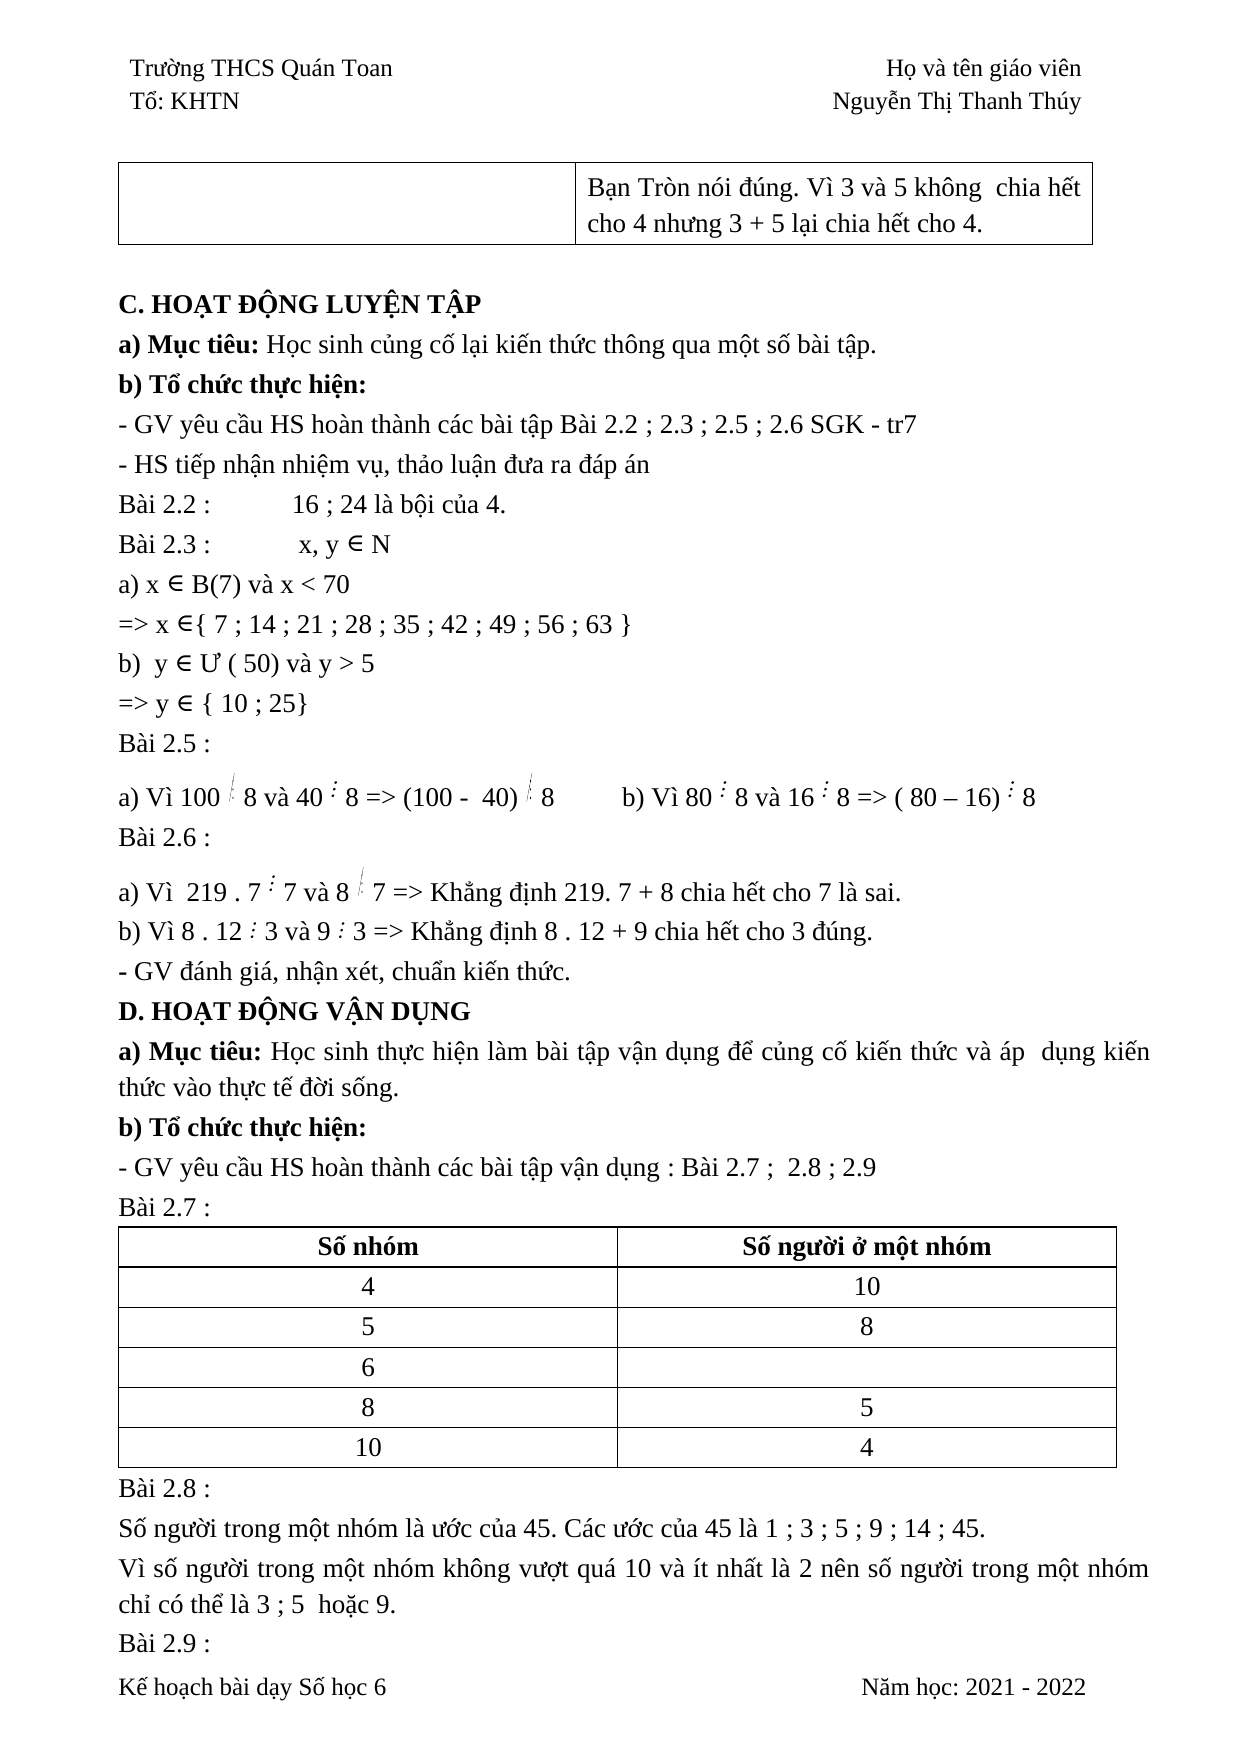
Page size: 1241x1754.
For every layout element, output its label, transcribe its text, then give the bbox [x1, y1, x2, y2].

text Bài 2.3 : x, y N [118, 528, 1152, 559]
text Bài 2.7 : [118, 1191, 1152, 1222]
text a) Mục tiêu: Học sinh thực hiện làm bài tập vận dụng để củng cố kiến thức và áp dụng kiến thức vào thực tế đời sống. [118, 1035, 1152, 1102]
table_cell 8 [618, 1308, 1116, 1347]
text b) Vì 8 . 12 3 và 9 3 => Khẳng định 8 . 12 + 9 chia hết cho 3 đúng. [118, 916, 1152, 947]
text => x { 7 ; 14 ; 21 ; 28 ; 35 ; 42 ; 49 ; 56 ; 63 } [118, 608, 1152, 639]
text Bài 2.8 : [118, 1472, 1152, 1503]
text - HS tiếp nhận nhiệm vụ, thảo luận đưa ra đáp án [118, 448, 1152, 479]
table_cell 4 [119, 1268, 617, 1307]
table_cell 6 [119, 1348, 617, 1387]
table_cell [576, 163, 1092, 243]
table_cell 4 [618, 1428, 1116, 1467]
text - GV yêu cầu HS hoàn thành các bài tập Bài 2.2 ; 2.3 ; 2.5 ; 2.6 SGK - tr7 [118, 408, 1152, 439]
text Bài 2.6 : [118, 821, 1152, 853]
table_cell 10 [119, 1428, 617, 1467]
text C. HOẠT ĐỘNG LUYỆN TẬP [118, 288, 1152, 320]
text Số người trong một nhóm là ước của 45. Các ước của 45 là 1 ; 3 ; 5 ; 9 ; 14 ; 45. [118, 1512, 1152, 1543]
text D. HOẠT ĐỘNG VẬN DỤNG [118, 995, 1152, 1026]
text Bài 2.2 : 16 ; 24 là bội của 4. [118, 488, 1152, 519]
table_cell 5 [119, 1308, 617, 1347]
text a) x B(7) và x < 70 [118, 568, 1152, 599]
table_cell 10 [618, 1268, 1116, 1307]
table_cell 8 [119, 1388, 617, 1427]
table_cell 5 [618, 1388, 1116, 1427]
table_header Số người ở một nhóm [618, 1228, 1116, 1266]
text b) y Ư ( 50) và y > 5 [118, 648, 1152, 679]
table_header Số nhóm [119, 1228, 617, 1266]
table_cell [119, 163, 575, 243]
text - GV đánh giá, nhận xét, chuẩn kiến thức. [118, 955, 1152, 987]
text b) Tổ chức thực hiện: [118, 368, 1152, 399]
text - GV yêu cầu HS hoàn thành các bài tập vận dụng : Bài 2.7 ; 2.8 ; 2.9 [118, 1151, 1152, 1182]
text => y { 10 ; 25} [118, 687, 1152, 719]
text a) Vì 100 8 và 40 8 => (100 - 40) 8 b) Vì 80 8 và 16 8 => ( 80 – 16) 8 [118, 767, 1152, 813]
text Bài 2.5 : [118, 727, 1152, 758]
text a) Mục tiêu: Học sinh củng cố lại kiến thức thông qua một số bài tập. [118, 328, 1152, 359]
text Bài 2.9 : [118, 1628, 1152, 1659]
text a) Vì 219 . 7 7 và 8 7 => Khẳng định 219. 7 + 8 chia hết cho 7 là sai. [118, 861, 1152, 907]
text Vì số người trong một nhóm không vượt quá 10 và ít nhất là 2 nên số người trong một nhóm chỉ có thể là 3 ; 5 hoặc 9. [118, 1552, 1152, 1619]
table_cell [618, 1348, 1116, 1387]
text b) Tổ chức thực hiện: [118, 1111, 1152, 1142]
